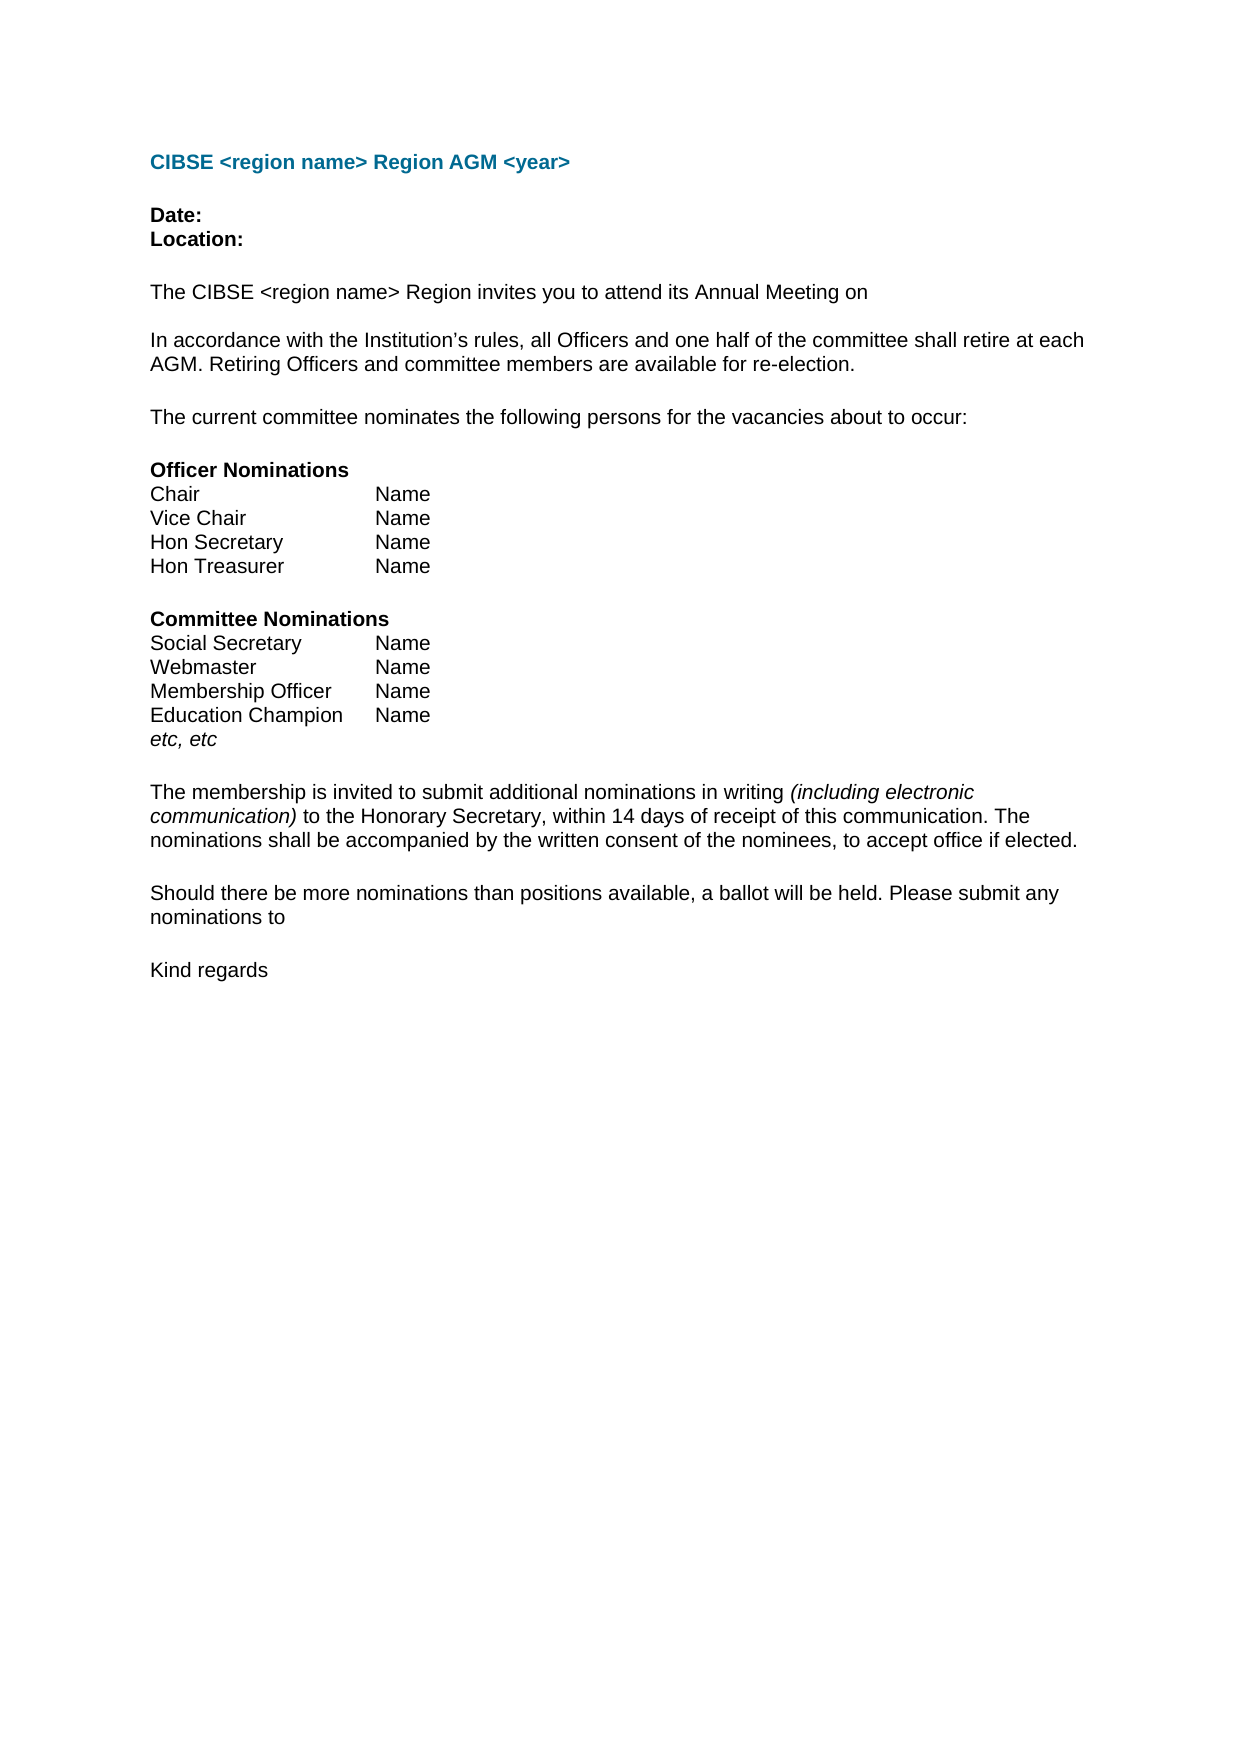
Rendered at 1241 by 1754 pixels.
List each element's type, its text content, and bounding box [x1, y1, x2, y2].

text The CIBSE <region name> Region invites you to attend its Annual Meeting on In accordance with the Institution’s rules, all Officers and one half of the committee shall retire at each AGM. Retiring Officers and committee members are available for re-election. [150, 280, 1090, 376]
text CIBSE <region name> Region AGM <year> [150, 150, 1090, 174]
text Kind regards [150, 958, 1090, 982]
text The current committee nominates the following persons for the vacancies about to occur: [150, 405, 1090, 429]
text Officer Nominations Chair Name Vice Chair Name Hon Secretary Name Hon Treasurer Name [150, 458, 1090, 578]
text The membership is invited to submit additional nominations in writing (including electronic communication) to the Honorary Secretary, within 14 days of receipt of this communication. The nominations shall be accompanied by the written consent of the nominees, to accept office if elected. [150, 780, 1090, 852]
text Date: Location: [150, 203, 1090, 251]
text Should there be more nominations than positions available, a ballot will be held. Please submit any nominations to [150, 881, 1090, 929]
text Committee Nominations Social Secretary Name Webmaster Name Membership Officer Name Education Champion Name etc, etc [150, 607, 1090, 751]
